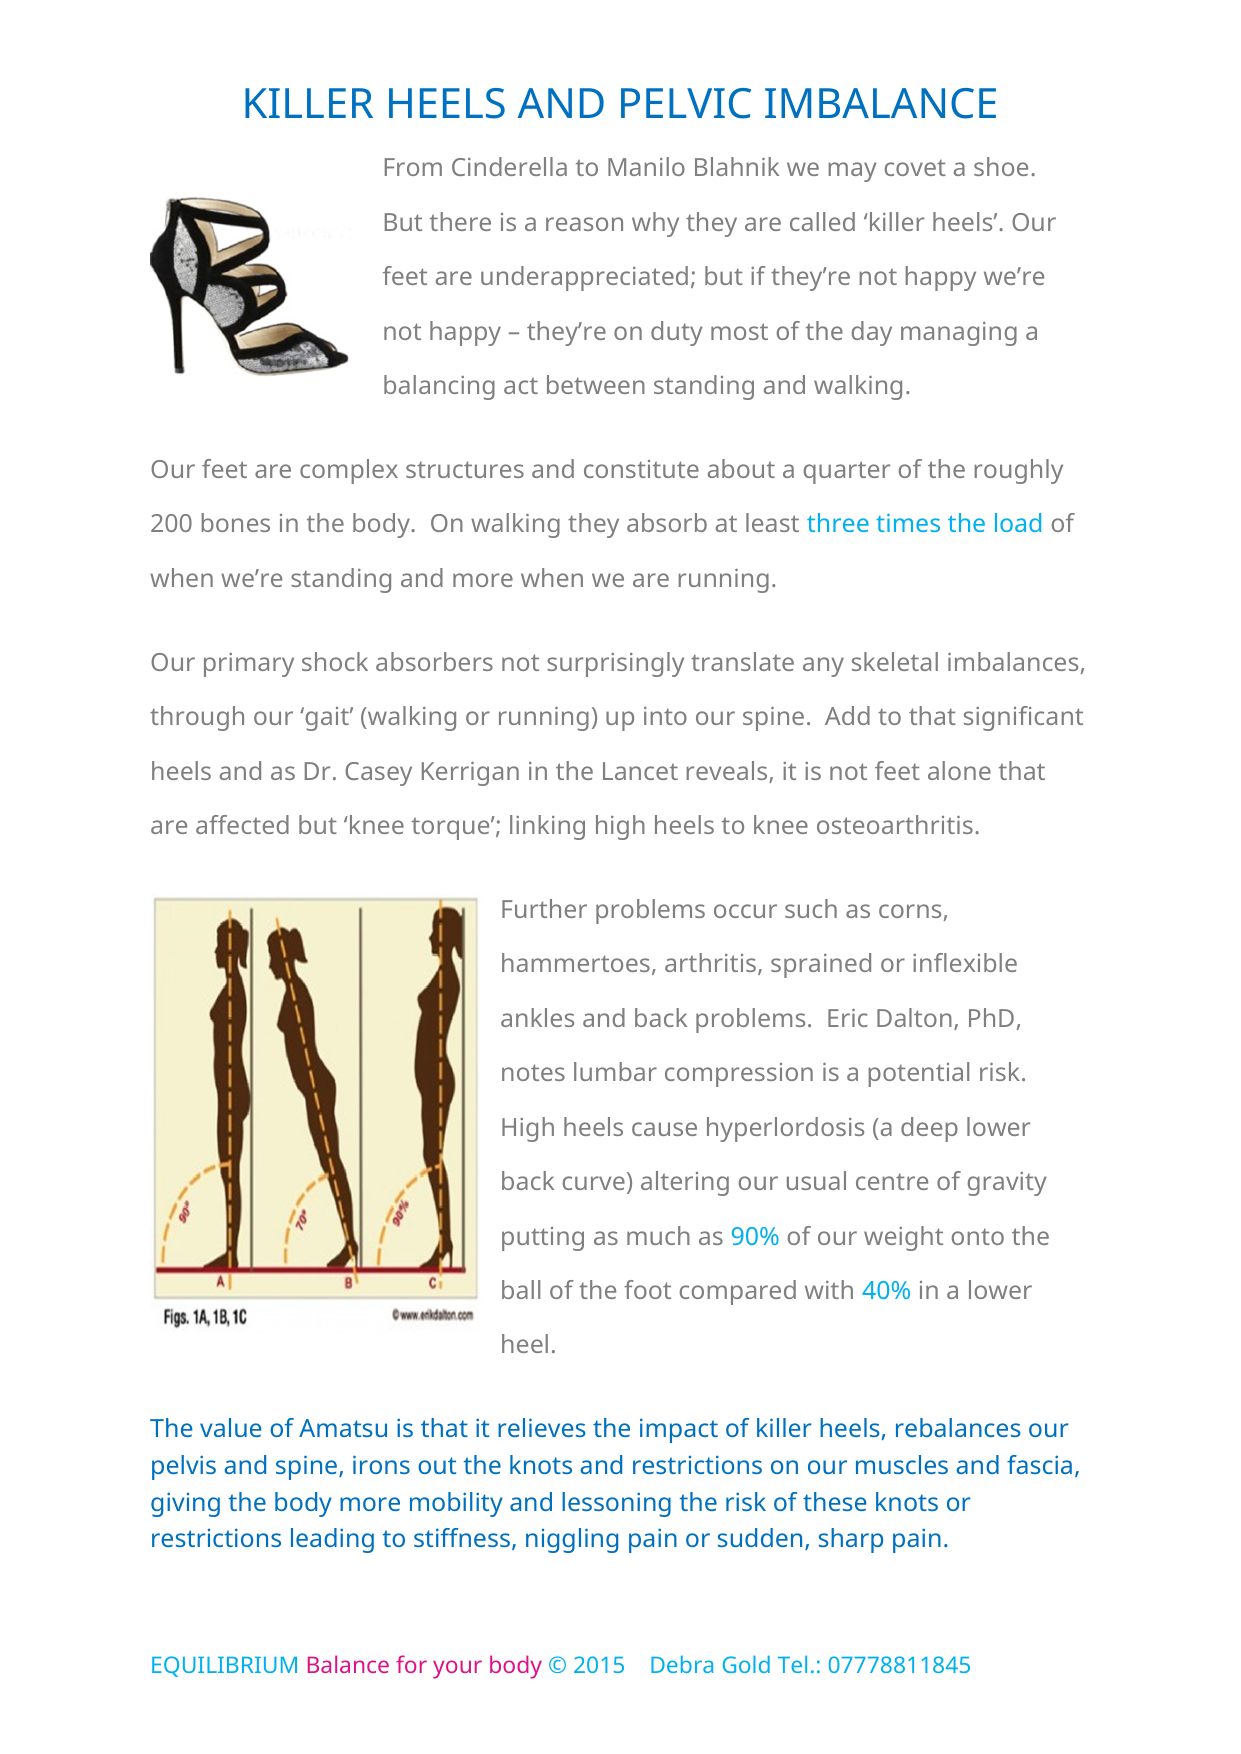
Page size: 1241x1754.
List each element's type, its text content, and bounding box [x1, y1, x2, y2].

text Our feet are complex structures and constitute about a quarter of the roughly 200 bones in the body. On walking they absorb at least three times the load of when we’re standing and more when we are running. [150, 452, 1090, 594]
text The value of Amatsu is that it relieves the impact of killer heels, rebalances our pelvis and spine, irons out the knots and restrictions on our muscles and fascia, giving the body more mobility and lessoning the risk of these knots or restrictions leading to stiffness, niggling pain or sudden, sharp pain. [150, 1411, 1090, 1555]
text Our primary shock absorbers not surprisingly translate any skeletal imbalances, through our ‘gait’ (walking or running) up into our spine. Add to that significant heels and as Dr. Casey Kerrigan in the Lancet reveals, it is not feet alone that are affected but ‘knee torque’; linking high heels to knee osteoarthritis. [150, 644, 1090, 842]
picture [150, 893, 482, 1334]
text From Cinderella to Manilo Blahnik we may covet a shoe. But there is a reason why they are called ‘killer heels’. Our feet are underappreciated; but if they’re not happy we’re not happy – they’re on duty most of the day managing a balancing act between standing and walking. [150, 150, 1090, 402]
picture [150, 164, 364, 404]
